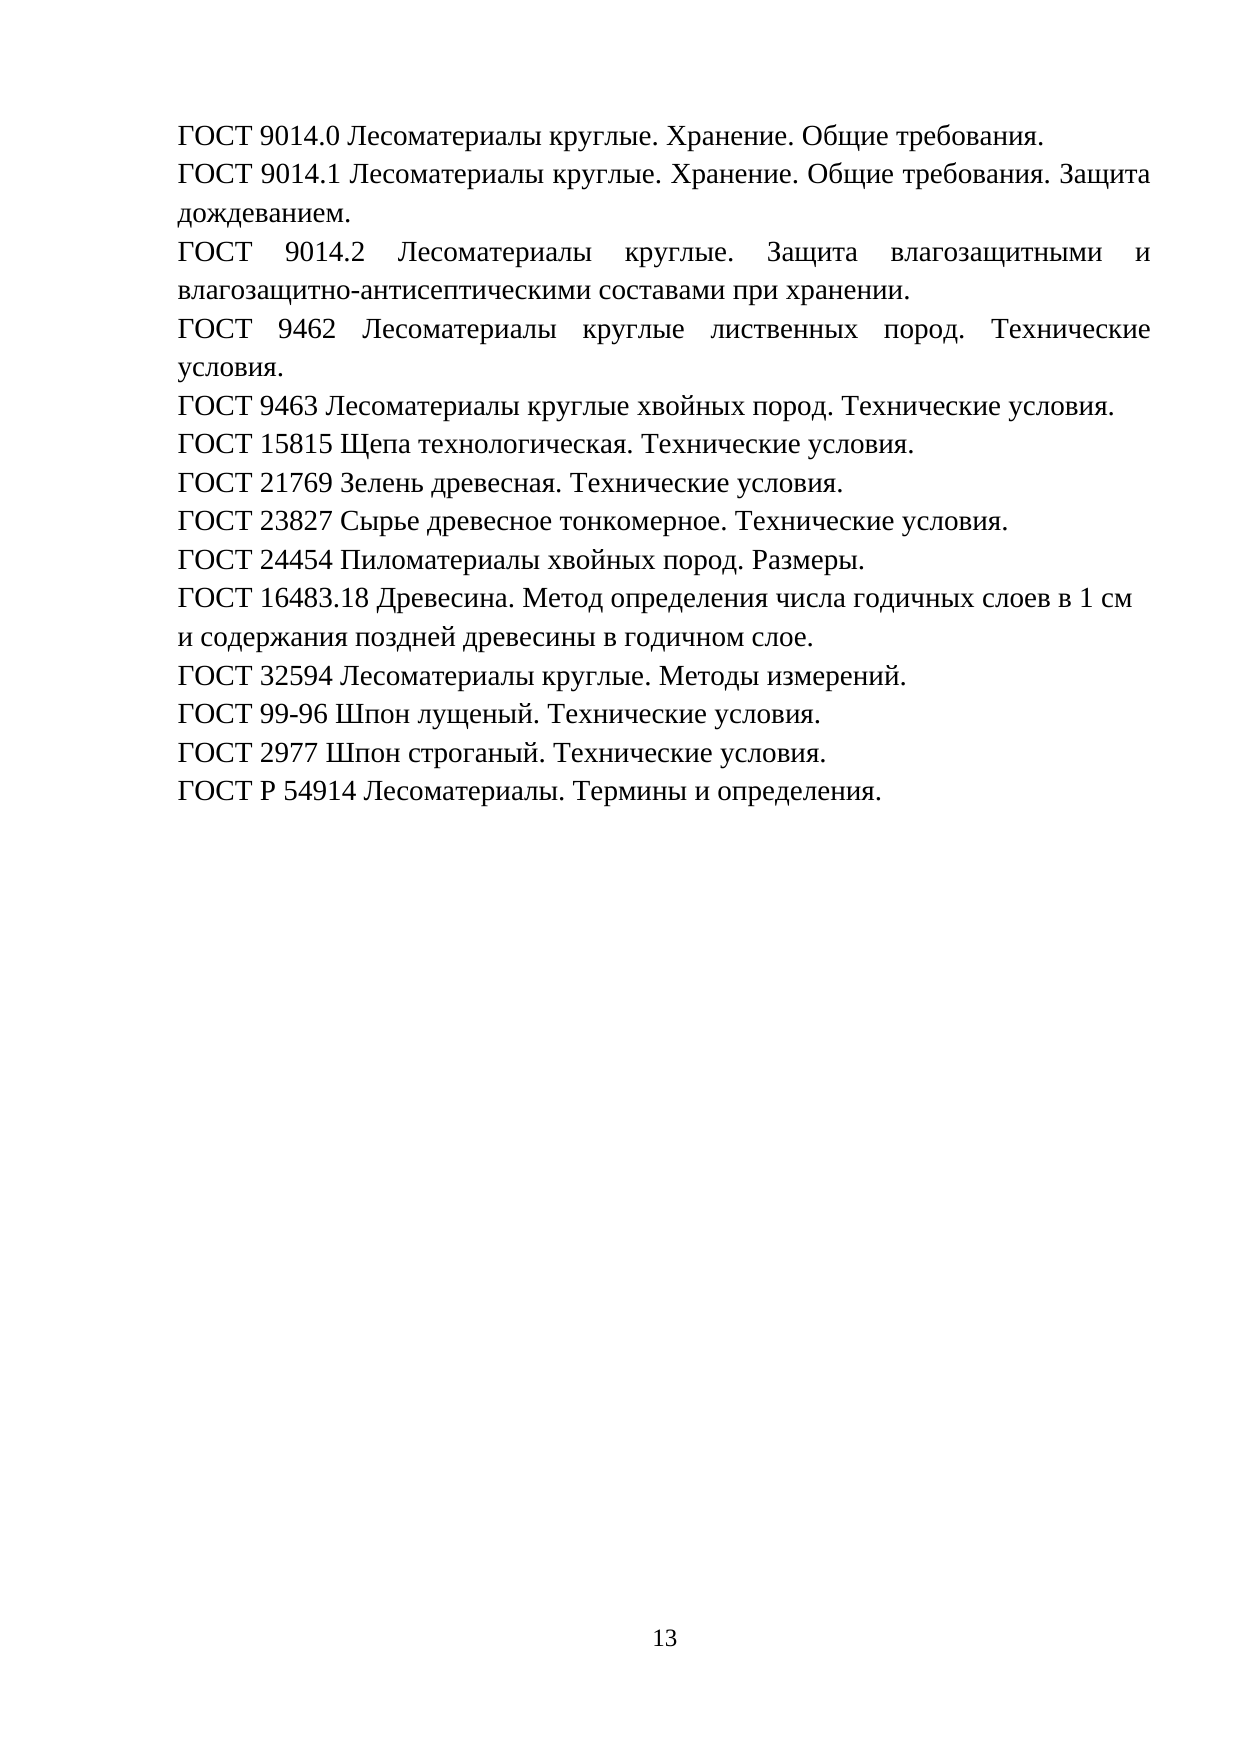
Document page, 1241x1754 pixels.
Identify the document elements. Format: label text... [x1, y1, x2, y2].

text ГОСТ 24454 Пиломатериалы хвойных пород. Размеры. [177, 542, 1152, 576]
text ГОСТ 9014.2 Лесоматериалы круглые. Защита влагозащитными и влагозащитно-антисептическими составами при хранении. [177, 234, 1152, 306]
text ГОСТ 2977 Шпон строганый. Технические условия. [177, 735, 1152, 768]
text ГОСТ 99-96 Шпон лущеный. Технические условия. [177, 696, 1152, 730]
text ГОСТ 9014.1 Лесоматериалы круглые. Хранение. Общие требования. Защита дождеванием. [177, 157, 1152, 229]
text ГОСТ 9463 Лесоматериалы круглые хвойных пород. Технические условия. [177, 388, 1152, 421]
text ГОСТ 21769 Зелень древесная. Технические условия. [177, 465, 1152, 498]
text ГОСТ 32594 Лесоматериалы круглые. Методы измерений. [177, 658, 1152, 691]
text ГОСТ 15815 Щепа технологическая. Технические условия. [177, 426, 1152, 460]
text ГОСТ 9014.0 Лесоматериалы круглые. Хранение. Общие требования. [177, 118, 1152, 152]
text ГОСТ Р 54914 Лесоматериалы. Термины и определения. [177, 773, 1152, 807]
text ГОСТ 9462 Лесоматериалы круглые лиственных пород. Технические условия. [177, 311, 1152, 383]
text ГОСТ 16483.18 Древесина. Метод определения числа годичных слоев в 1 см и содержания поздней древесины в годичном слое. [177, 581, 1152, 653]
text ГОСТ 23827 Сырье древесное тонкомерное. Технические условия. [177, 503, 1152, 537]
